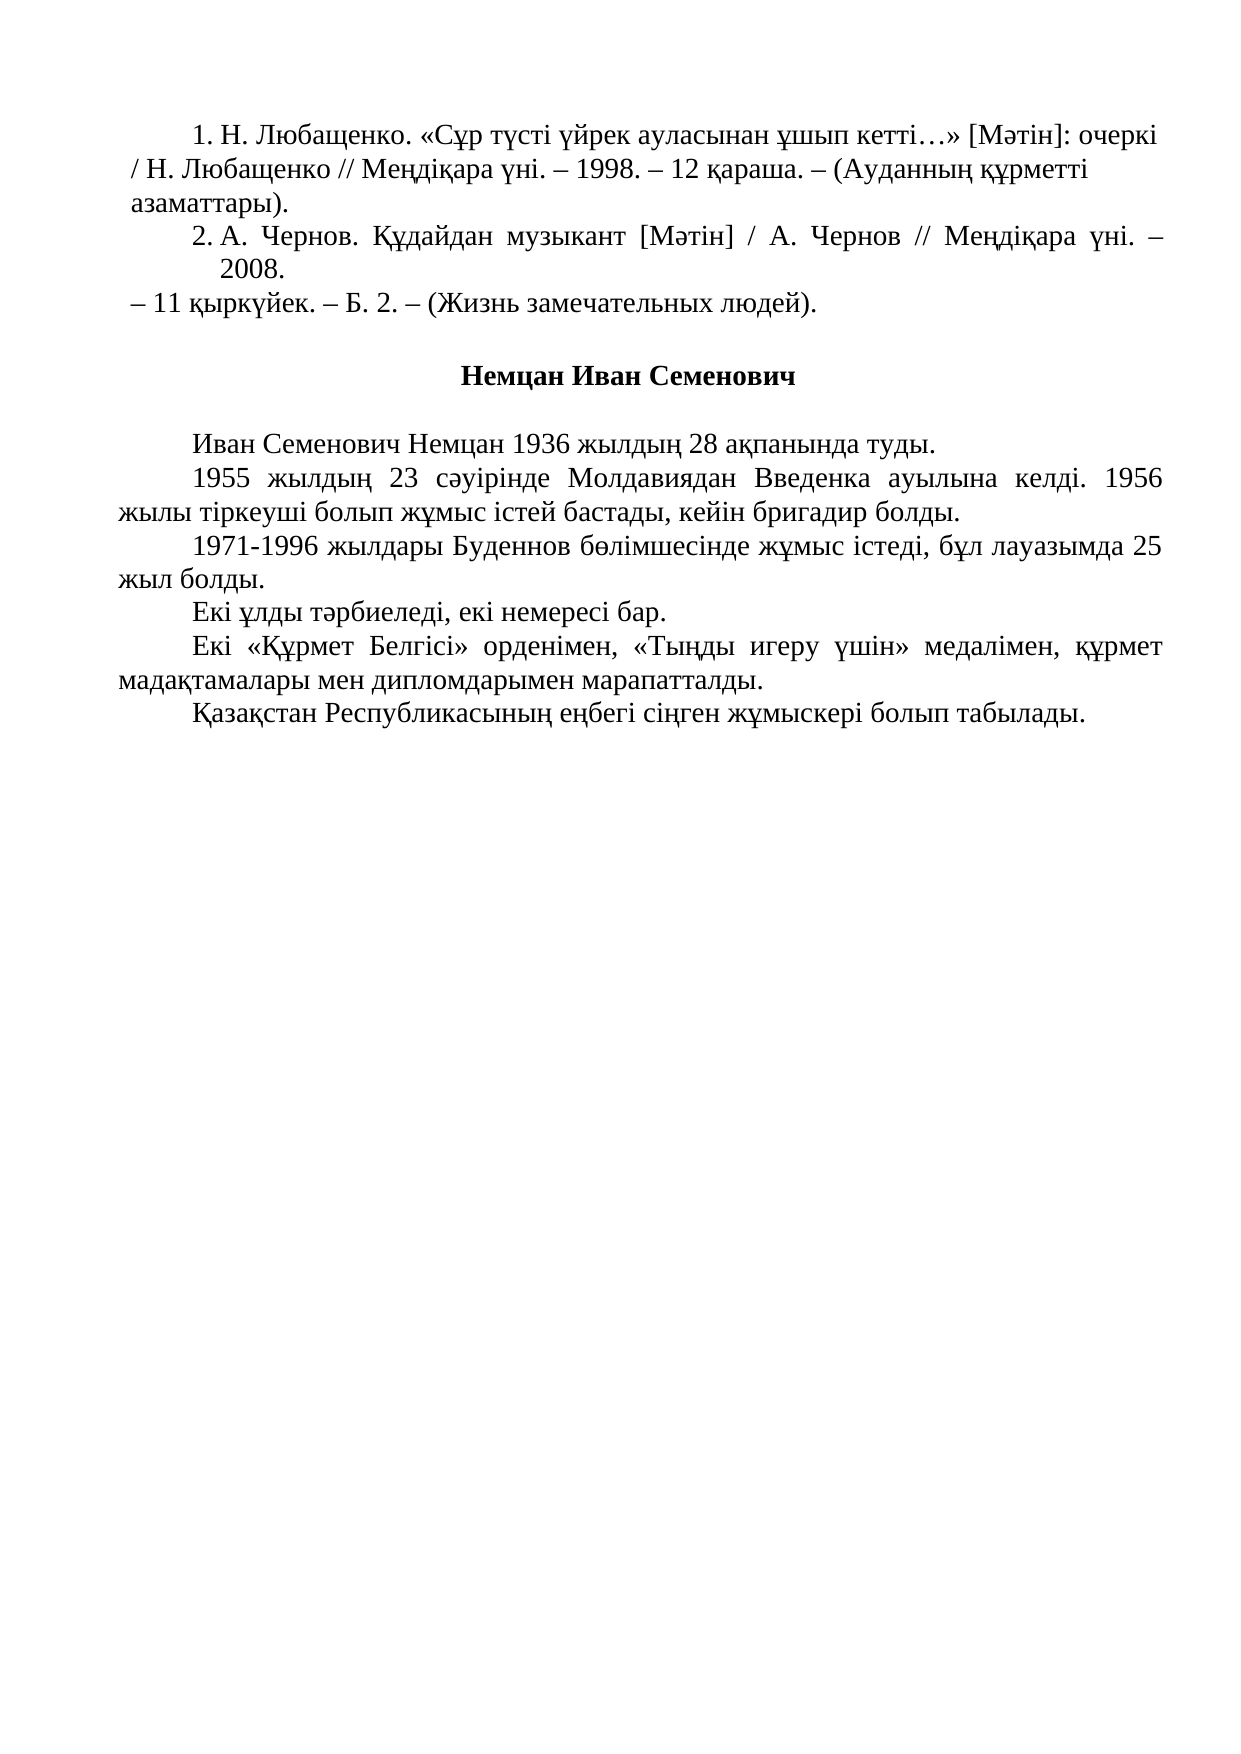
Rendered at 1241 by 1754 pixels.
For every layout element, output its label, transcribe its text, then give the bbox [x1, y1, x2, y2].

text 1955 жылдың 23 сәуірінде Молдавиядан Введенка ауылына келді. 1956 жылы тіркеуші болып жұмыс істей бастады, кейін бригадир болды. [118, 461, 1163, 528]
text Иван Семенович Немцан 1936 жылдың 28 ақпанында туды. [118, 427, 1163, 461]
text – 11 қыркүйек. – Б. 2. – (Жизнь замечательных людей). [131, 285, 1163, 319]
text / Н. Любащенко // Меңдіқара үні. – 1998. – 12 қараша. – (Ауданның құрметті азаматтары). [131, 151, 1163, 218]
text 1971-1996 жылдары Буденнов бөлімшесінде жұмыс істеді, бұл лауазымда 25 жыл болды. [118, 528, 1163, 595]
list Н. Любащенко. «Сұр түсті үйрек ауласынан ұшып кетті…» [Мәтін]: очеркі [192, 117, 1163, 151]
text Екі ұлды тәрбиеледі, екі немересі бар. [118, 595, 1163, 628]
text Екі «Құрмет Белгісі» орденімен, «Тыңды игеру үшін» медалімен, құрмет мадақтамалары мен дипломдарымен марапатталды. [118, 628, 1163, 696]
text Қазақстан Республикасының еңбегі сіңген жұмыскері болып табылады. [118, 696, 1163, 729]
text Немцан Иван Семенович [315, 358, 942, 391]
list А. Чернов. Құдайдан музыкант [Мәтін] / А. Чернов // Меңдіқара үні. – 2008. [192, 218, 1163, 285]
